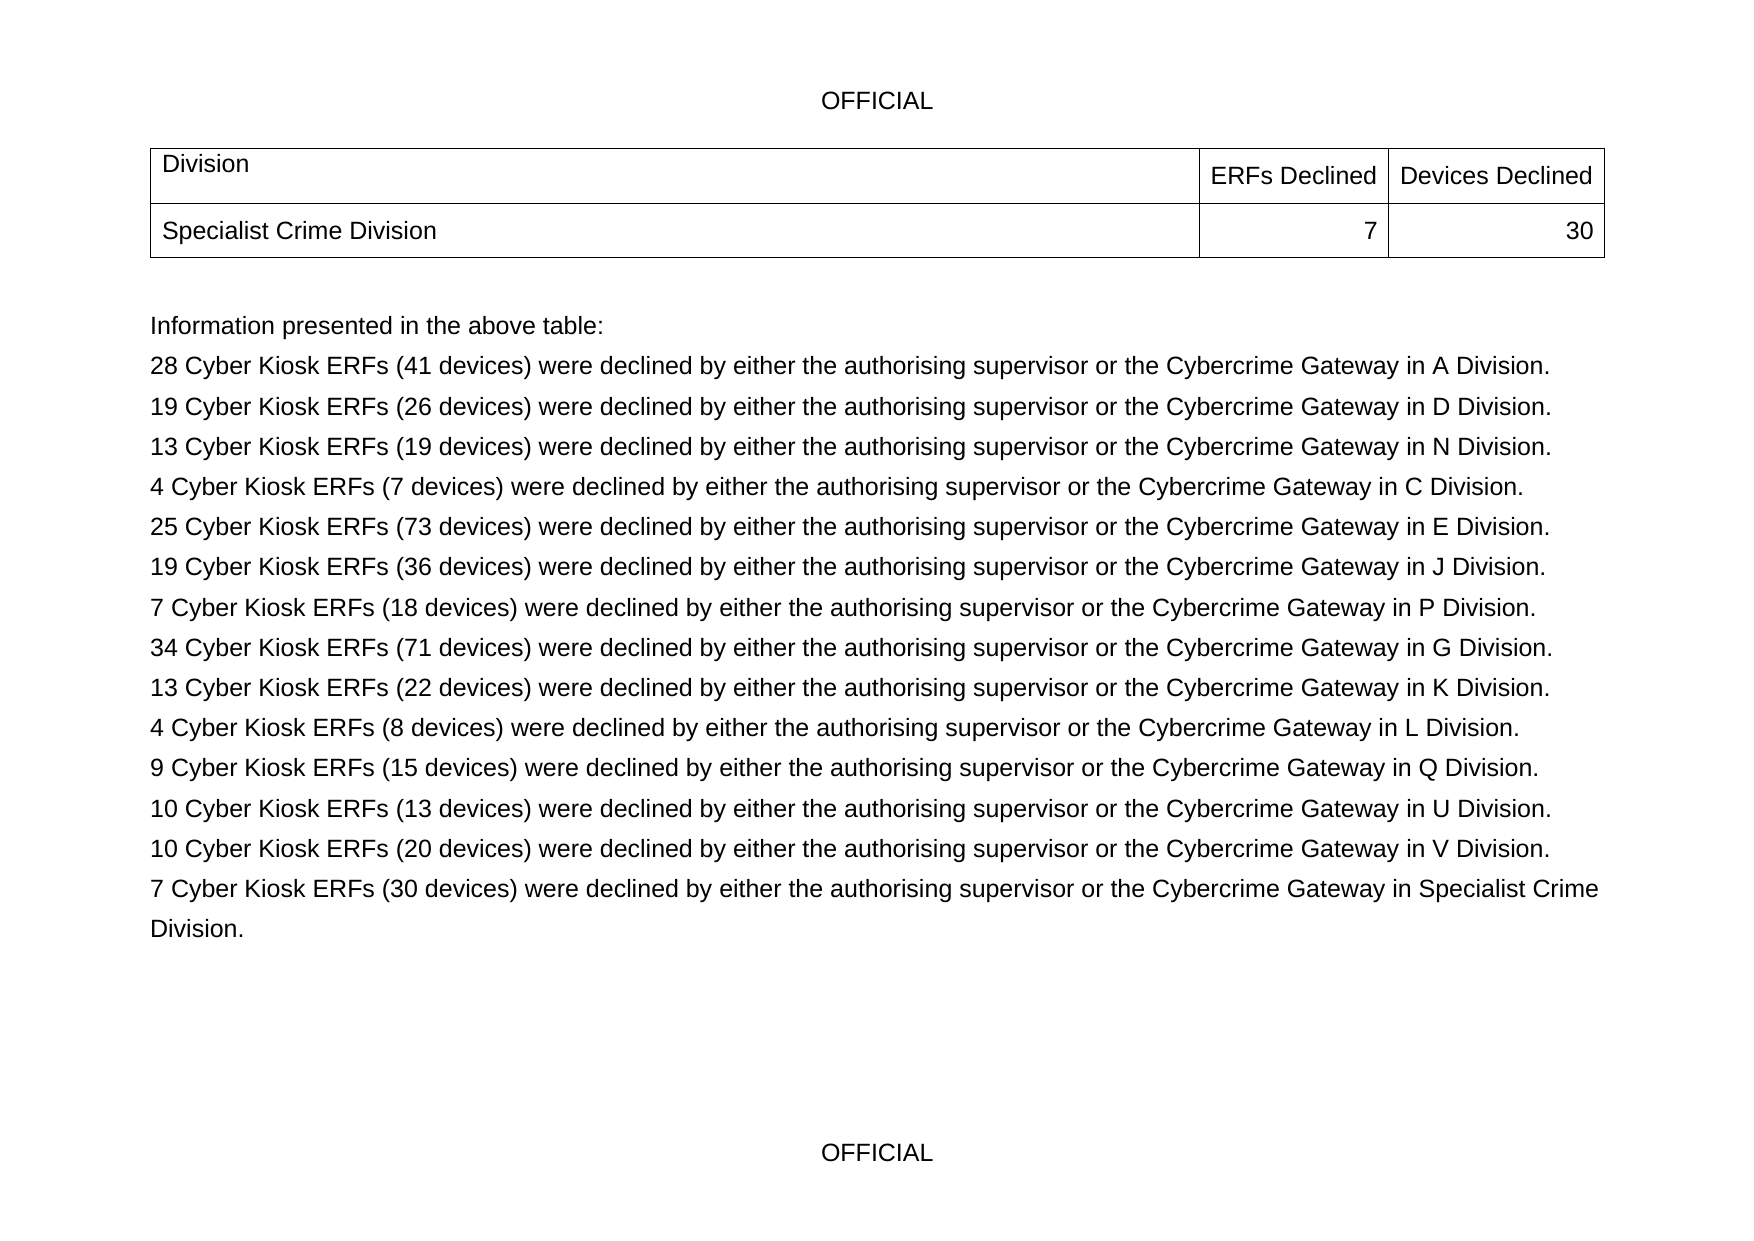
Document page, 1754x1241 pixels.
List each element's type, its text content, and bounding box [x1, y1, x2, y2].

table_header ERFs Declined [1200, 149, 1388, 202]
text Information presented in the above table: [150, 311, 1604, 340]
text 7 Cyber Kiosk ERFs (18 devices) were declined by either the authorising supervisor or the Cybercrime Gateway in P Division. [150, 592, 1604, 621]
table_header Division [151, 149, 1199, 202]
table_cell Specialist Crime Division [151, 204, 1199, 257]
table_cell 30 [1389, 204, 1604, 257]
text 28 Cyber Kiosk ERFs (41 devices) were declined by either the authorising supervisor or the Cybercrime Gateway in A Division. [150, 351, 1604, 380]
text 7 Cyber Kiosk ERFs (30 devices) were declined by either the authorising supervisor or the Cybercrime Gateway in Specialist Crime Division. [150, 874, 1604, 943]
text 19 Cyber Kiosk ERFs (26 devices) were declined by either the authorising supervisor or the Cybercrime Gateway in D Division. [150, 391, 1604, 420]
text 13 Cyber Kiosk ERFs (22 devices) were declined by either the authorising supervisor or the Cybercrime Gateway in K Division. [150, 673, 1604, 702]
text 19 Cyber Kiosk ERFs (36 devices) were declined by either the authorising supervisor or the Cybercrime Gateway in J Division. [150, 552, 1604, 581]
text 10 Cyber Kiosk ERFs (13 devices) were declined by either the authorising supervisor or the Cybercrime Gateway in U Division. [150, 793, 1604, 822]
table_cell 7 [1200, 204, 1388, 257]
text 9 Cyber Kiosk ERFs (15 devices) were declined by either the authorising supervisor or the Cybercrime Gateway in Q Division. [150, 753, 1604, 782]
text 4 Cyber Kiosk ERFs (7 devices) were declined by either the authorising supervisor or the Cybercrime Gateway in C Division. [150, 472, 1604, 501]
text 4 Cyber Kiosk ERFs (8 devices) were declined by either the authorising supervisor or the Cybercrime Gateway in L Division. [150, 713, 1604, 742]
text 25 Cyber Kiosk ERFs (73 devices) were declined by either the authorising supervisor or the Cybercrime Gateway in E Division. [150, 512, 1604, 541]
table_header Devices Declined [1389, 149, 1604, 202]
text 10 Cyber Kiosk ERFs (20 devices) were declined by either the authorising supervisor or the Cybercrime Gateway in V Division. [150, 834, 1604, 862]
text 34 Cyber Kiosk ERFs (71 devices) were declined by either the authorising supervisor or the Cybercrime Gateway in G Division. [150, 633, 1604, 661]
text 13 Cyber Kiosk ERFs (19 devices) were declined by either the authorising supervisor or the Cybercrime Gateway in N Division. [150, 432, 1604, 460]
